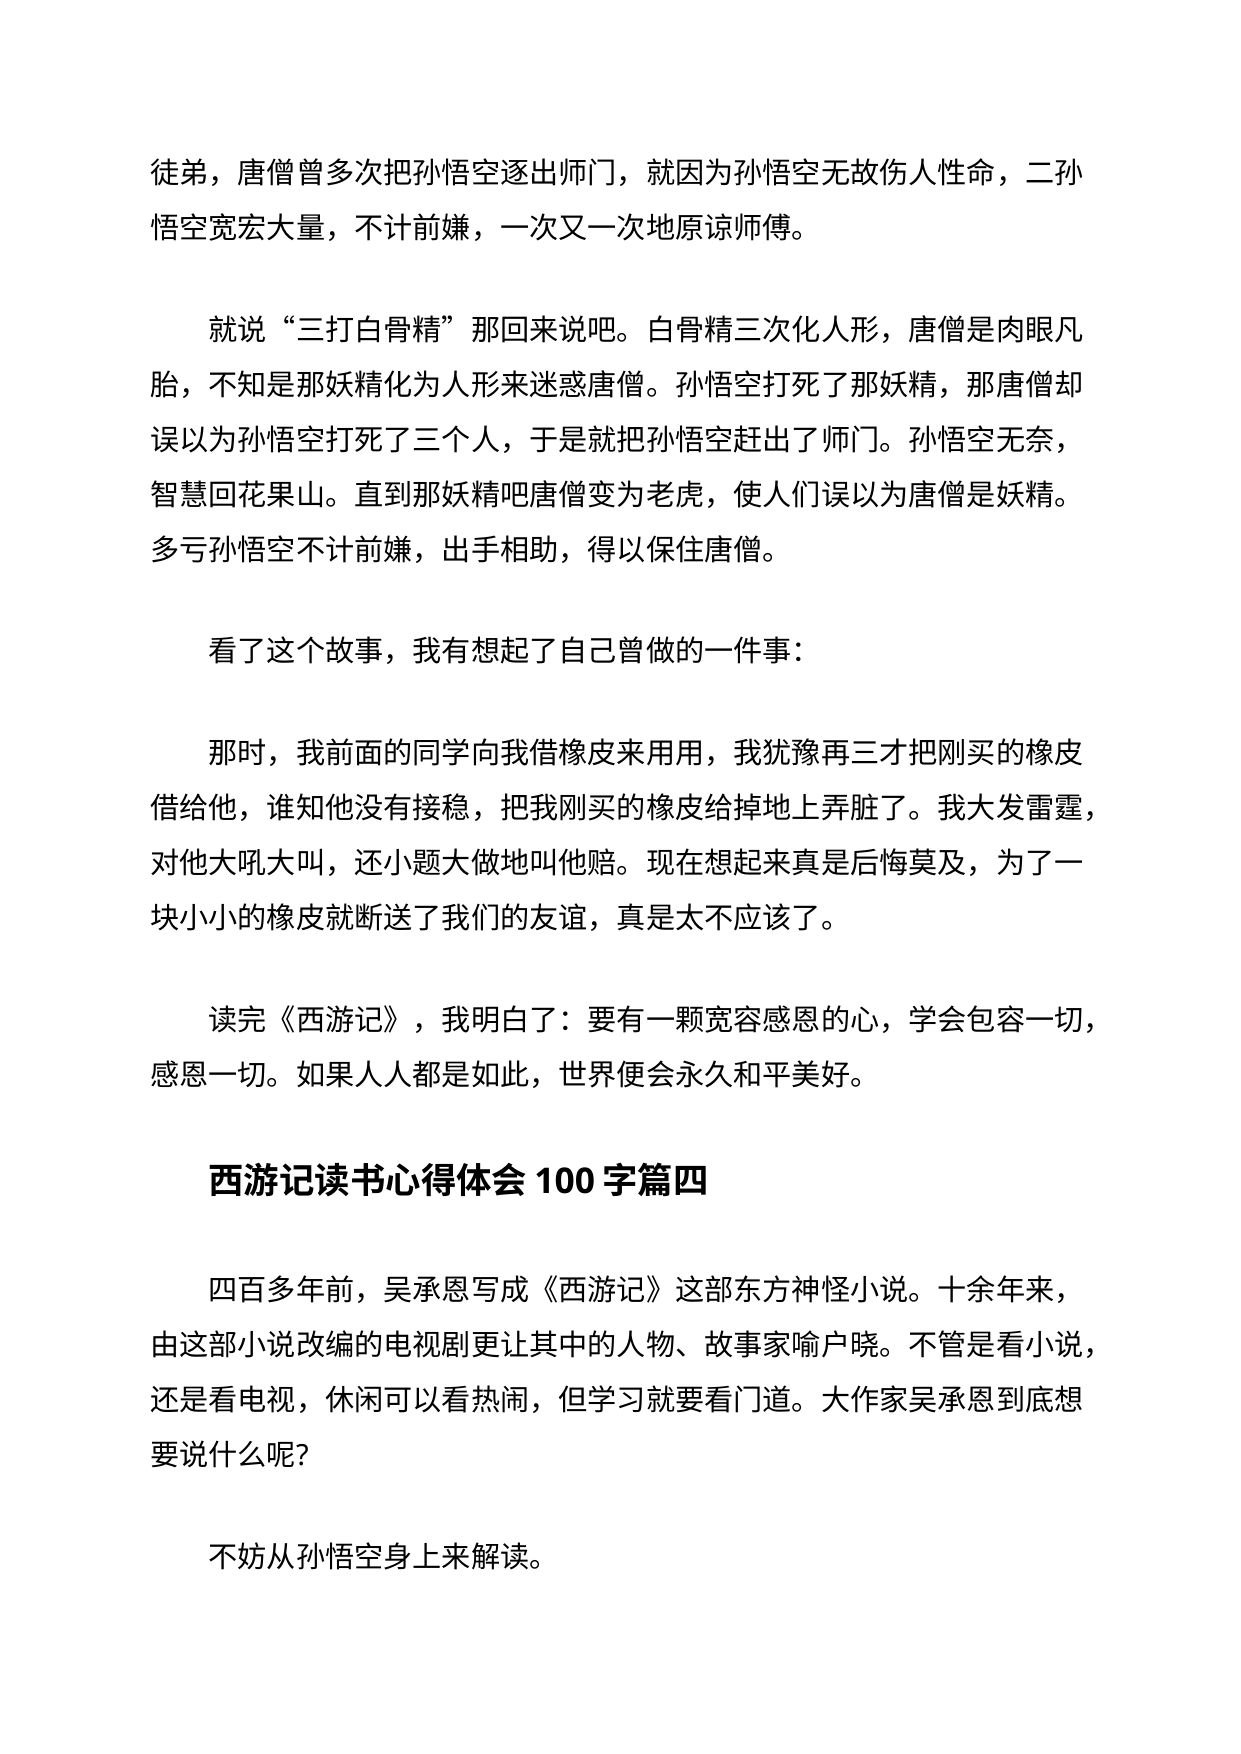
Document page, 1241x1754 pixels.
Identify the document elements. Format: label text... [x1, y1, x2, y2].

text 不妨从孙悟空身上来解读。 [150, 1533, 1090, 1575]
text 就说“三打白骨精”那回来说吧。白骨精三次化人形，唐僧是肉眼凡胎，不知是那妖精化为人形来迷惑唐僧。孙悟空打死了那妖精，那唐僧却误以为孙悟空打死了三个人，于是就把孙悟空赶出了师门。孙悟空无奈，智慧回花果山。直到那妖精吧唐僧变为老虎，使人们误以为唐僧是妖精。多亏孙悟空不计前嫌，出手相助，得以保住唐僧。 [150, 307, 1090, 568]
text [150, 150, 1090, 247]
text 看了这个故事，我有想起了自己曾做的一件事： [150, 628, 1090, 670]
text 西游记读书心得体会100字篇四 [150, 1153, 1090, 1204]
text 读完《西游记》，我明白了：要有一颗宽容感恩的心，学会包容一切，感恩一切。如果人人都是如此，世界便会永久和平美好。 [150, 996, 1090, 1093]
text 那时，我前面的同学向我借橡皮来用用，我犹豫再三才把刚买的橡皮借给他，谁知他没有接稳，把我刚买的橡皮给掉地上弄脏了。我大发雷霆，对他大吼大叫，还小题大做地叫他赔。现在想起来真是后悔莫及，为了一块小小的橡皮就断送了我们的友谊，真是太不应该了。 [150, 730, 1090, 937]
text 四百多年前，吴承恩写成《西游记》这部东方神怪小说。十余年来，由这部小说改编的电视剧更让其中的人物、故事家喻户晓。不管是看小说，还是看电视，休闲可以看热闹，但学习就要看门道。大作家吴承恩到底想要说什么呢? [150, 1266, 1090, 1473]
